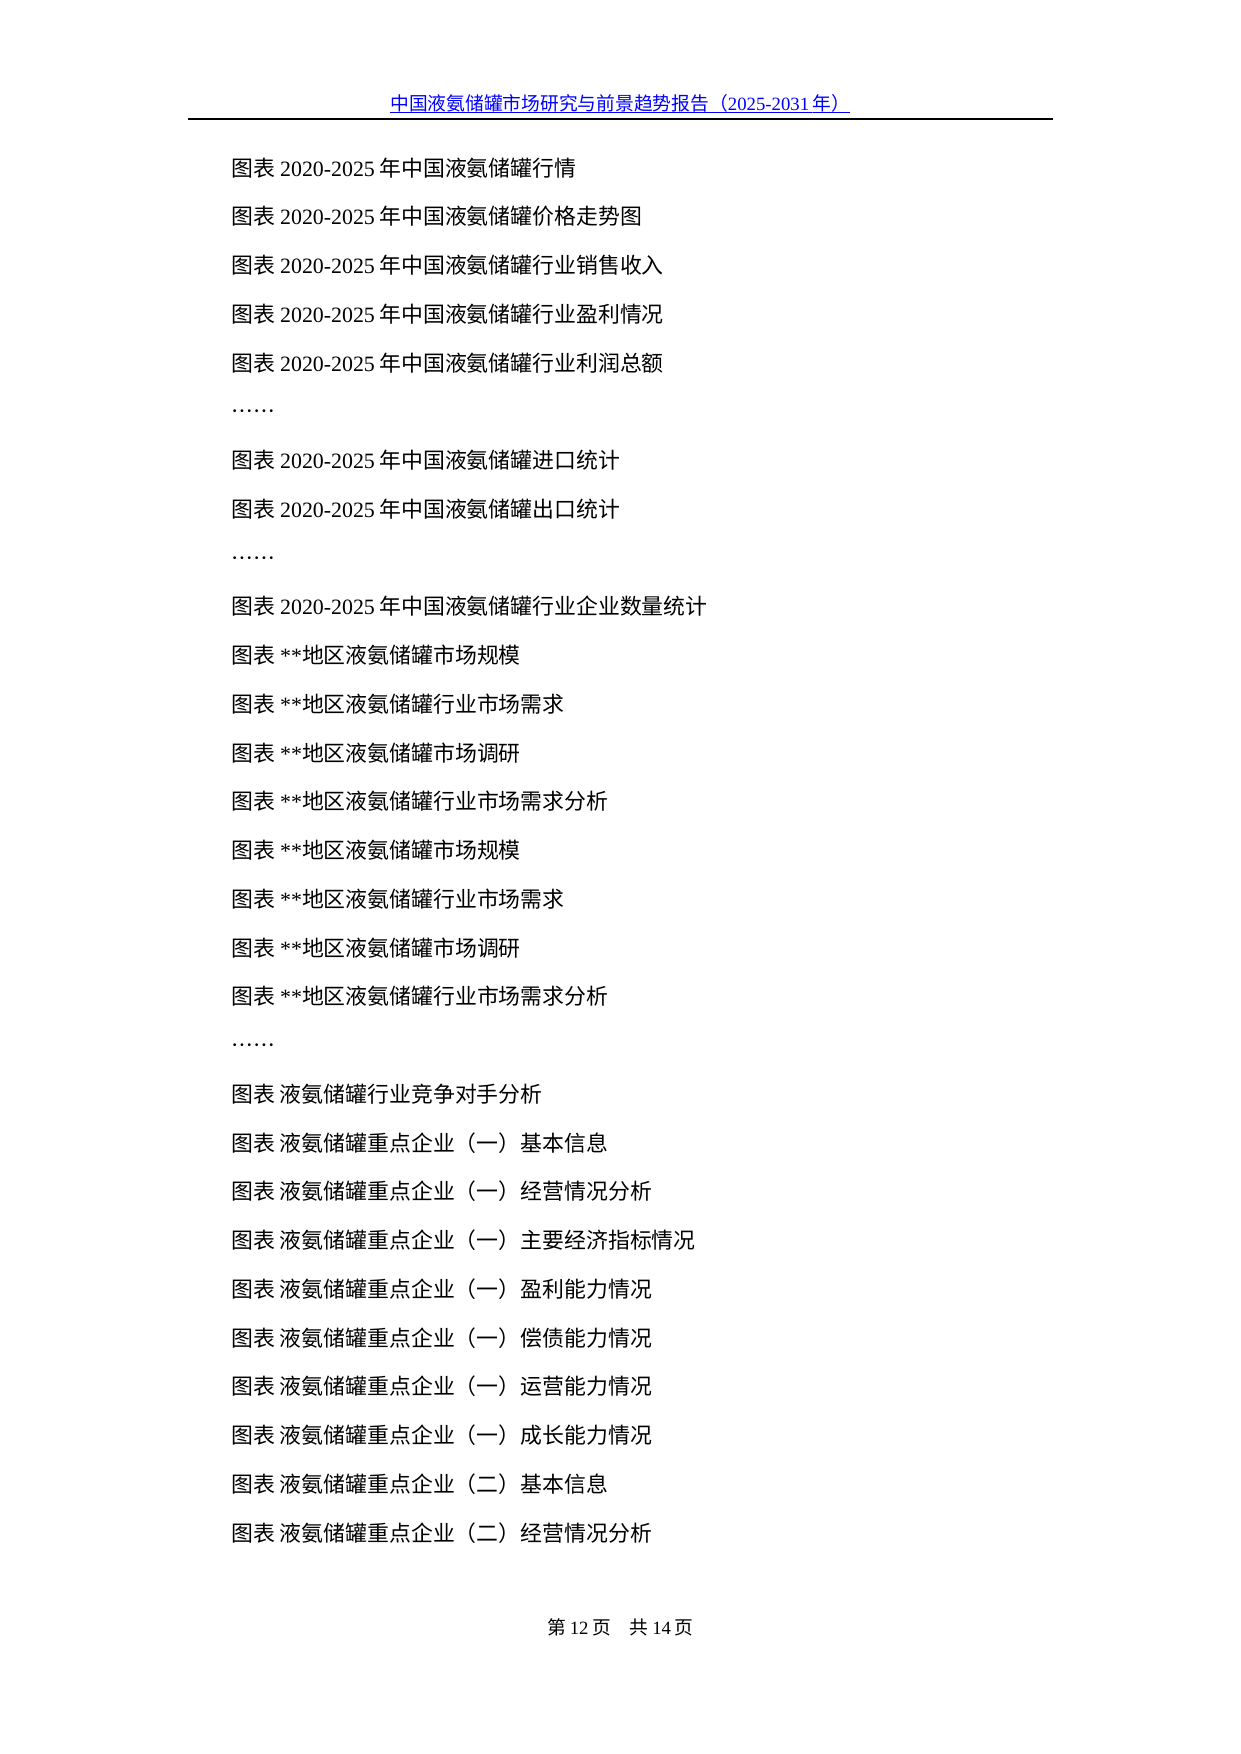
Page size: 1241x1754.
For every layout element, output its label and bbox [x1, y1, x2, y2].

text [187, 150, 1053, 1548]
